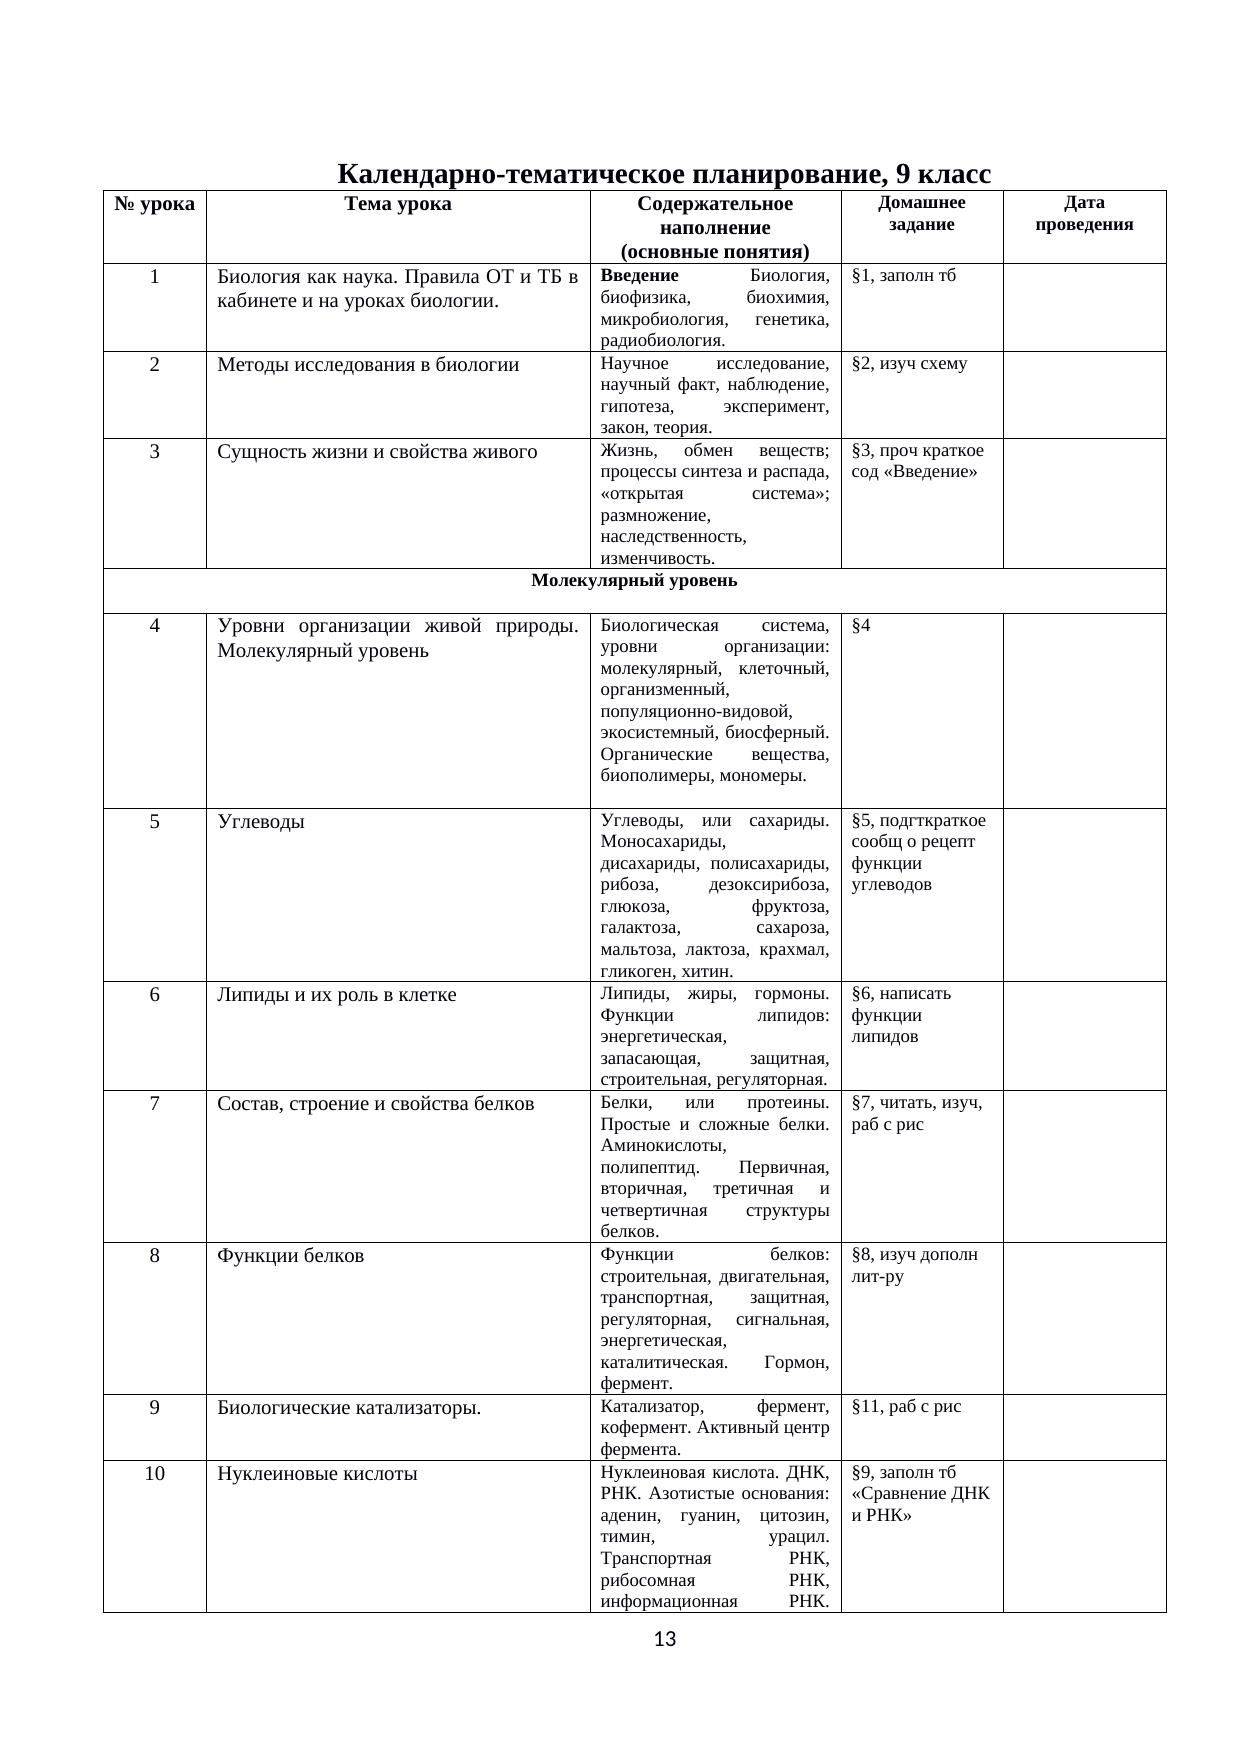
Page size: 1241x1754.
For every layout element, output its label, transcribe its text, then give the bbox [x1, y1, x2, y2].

table_header Домашнее задание [842, 191, 1003, 263]
table_cell Научное исследование, научный факт, наблюдение, гипотеза, эксперимент, закон, теория. [591, 352, 841, 438]
table_cell §3, проч краткое сод «Введение» [842, 439, 1003, 568]
table_header № урока [104, 191, 206, 263]
table_cell Функции белков: строительная, двигательная, транспортная, защитная, регуляторная, сигнальная, энергетическая, каталитическая. Гормон, фермент. [591, 1243, 841, 1394]
table_cell 1 [104, 264, 206, 351]
table_cell [1004, 614, 1166, 807]
table_cell 9 [104, 1395, 206, 1459]
table_cell Сущность жизни и свойства живого [207, 439, 590, 568]
table_cell Молекулярный уровень [104, 569, 1166, 612]
table_cell Биологическая система, уровни организации: молекулярный, клеточный, организменный, популяционно-видовой, экосистемный, биосферный. Органические вещества, биополимеры, мономеры. [591, 614, 841, 807]
table_cell Состав, строение и свойства белков [207, 1091, 590, 1242]
table_cell §6, написать функции липидов [842, 982, 1003, 1090]
table_cell [1004, 1243, 1166, 1394]
table_cell 4 [104, 614, 206, 807]
table_cell §1, заполн тб [842, 264, 1003, 351]
table_header Дата проведения [1004, 191, 1166, 263]
table_cell Углеводы, или сахариды. Моносахариды, дисахариды, полисахариды, рибоза, дезоксирибоза, глюкоза, фруктоза, галактоза, сахароза, мальтоза, лактоза, крахмал, гликоген, хитин. [591, 809, 841, 981]
table_cell 5 [104, 809, 206, 981]
table_header Тема урока [207, 191, 590, 263]
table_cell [591, 1461, 841, 1612]
table_cell Введение Биология, биофизика, биохимия, микробиология, генетика, радиобиология. [591, 264, 841, 351]
table_cell §5, подгткраткое сообщ о рецепт функции углеводов [842, 809, 1003, 981]
table_cell §4 [842, 614, 1003, 807]
table_cell Биологические катализаторы. [207, 1395, 590, 1459]
table_cell 7 [104, 1091, 206, 1242]
table_cell 10 [104, 1461, 206, 1612]
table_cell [842, 1461, 1003, 1612]
table_cell [1004, 264, 1166, 351]
table_cell 3 [104, 439, 206, 568]
table_cell 2 [104, 352, 206, 438]
table_cell Углеводы [207, 809, 590, 981]
table_cell [1004, 439, 1166, 568]
table_cell 8 [104, 1243, 206, 1394]
table_cell §2, изуч схему [842, 352, 1003, 438]
table_cell Биология как наука. Правила ОТ и ТБ в кабинете и на уроках биологии. [207, 264, 590, 351]
table_cell Жизнь, обмен веществ; процессы синтеза и распада, «открытая система»; размножение, наследственность, изменчивость. [591, 439, 841, 568]
table_cell [1004, 982, 1166, 1090]
table_cell Уровни организации живой природы. Молекулярный уровень [207, 614, 590, 807]
table_cell Липиды и их роль в клетке [207, 982, 590, 1090]
table_cell Белки, или протеины. Простые и сложные белки. Аминокислоты, полипептид. Первичная, вторичная, третичная и четвертичная структуры белков. [591, 1091, 841, 1242]
table_cell §11, раб с рис [842, 1395, 1003, 1459]
table_cell [1004, 1395, 1166, 1459]
table_cell Функции белков [207, 1243, 590, 1394]
table_cell [1004, 1091, 1166, 1242]
table_header Содержательное наполнение (основные понятия) [591, 191, 841, 263]
text Календарно-тематическое планирование, 9 класс [177, 156, 1152, 190]
table_cell §7, читать, изуч, раб с рис [842, 1091, 1003, 1242]
table_cell §8, изуч дополн лит-ру [842, 1243, 1003, 1394]
table_cell Нуклеиновые кислоты [207, 1461, 590, 1612]
table_cell Методы исследования в биологии [207, 352, 590, 438]
table_cell 6 [104, 982, 206, 1090]
table_cell Катализатор, фермент, кофермент. Активный центр фермента. [591, 1395, 841, 1459]
table_cell [1004, 1461, 1166, 1612]
table_cell Липиды, жиры, гормоны. Функции липидов: энергетическая, запасающая, защитная, строительная, регуляторная. [591, 982, 841, 1090]
table_cell [1004, 352, 1166, 438]
table_cell [1004, 809, 1166, 981]
